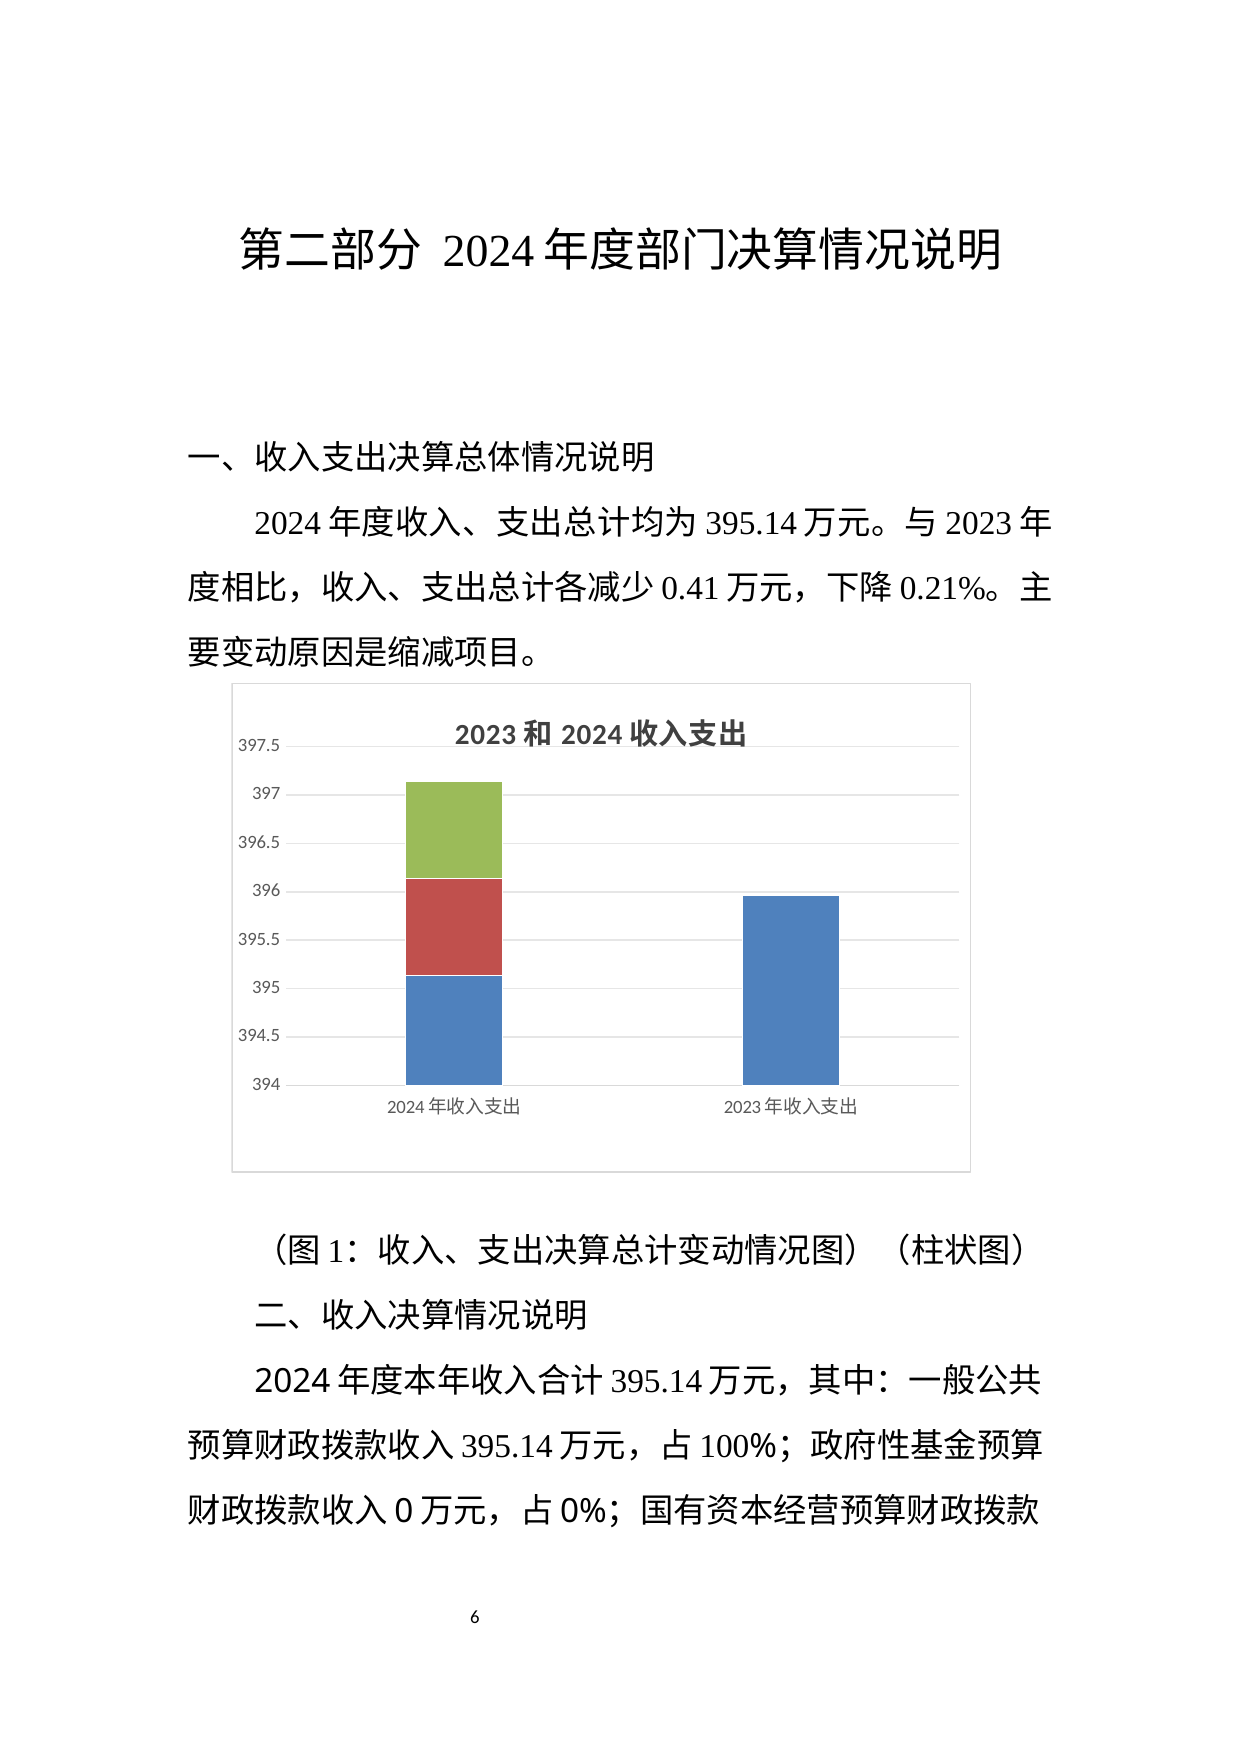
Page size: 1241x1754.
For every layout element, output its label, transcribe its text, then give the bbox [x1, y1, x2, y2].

list 2024年度收入、支出总计均为395.14万元。与2023年度相比，收入、支出总计各减少0.41万元，下降0.21%。主要变动原因是缩减项目。 [187, 488, 1053, 683]
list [187, 1345, 1053, 1540]
subtitle 第二部分 2024年度部门决算情况说明 [187, 197, 1053, 295]
list 一、收入支出决算总体情况说明 [187, 423, 1053, 488]
list 二、收入决算情况说明 [187, 1280, 1053, 1345]
text （图1：收入、支出决算总计变动情况图）（柱状图） [187, 1215, 1053, 1280]
